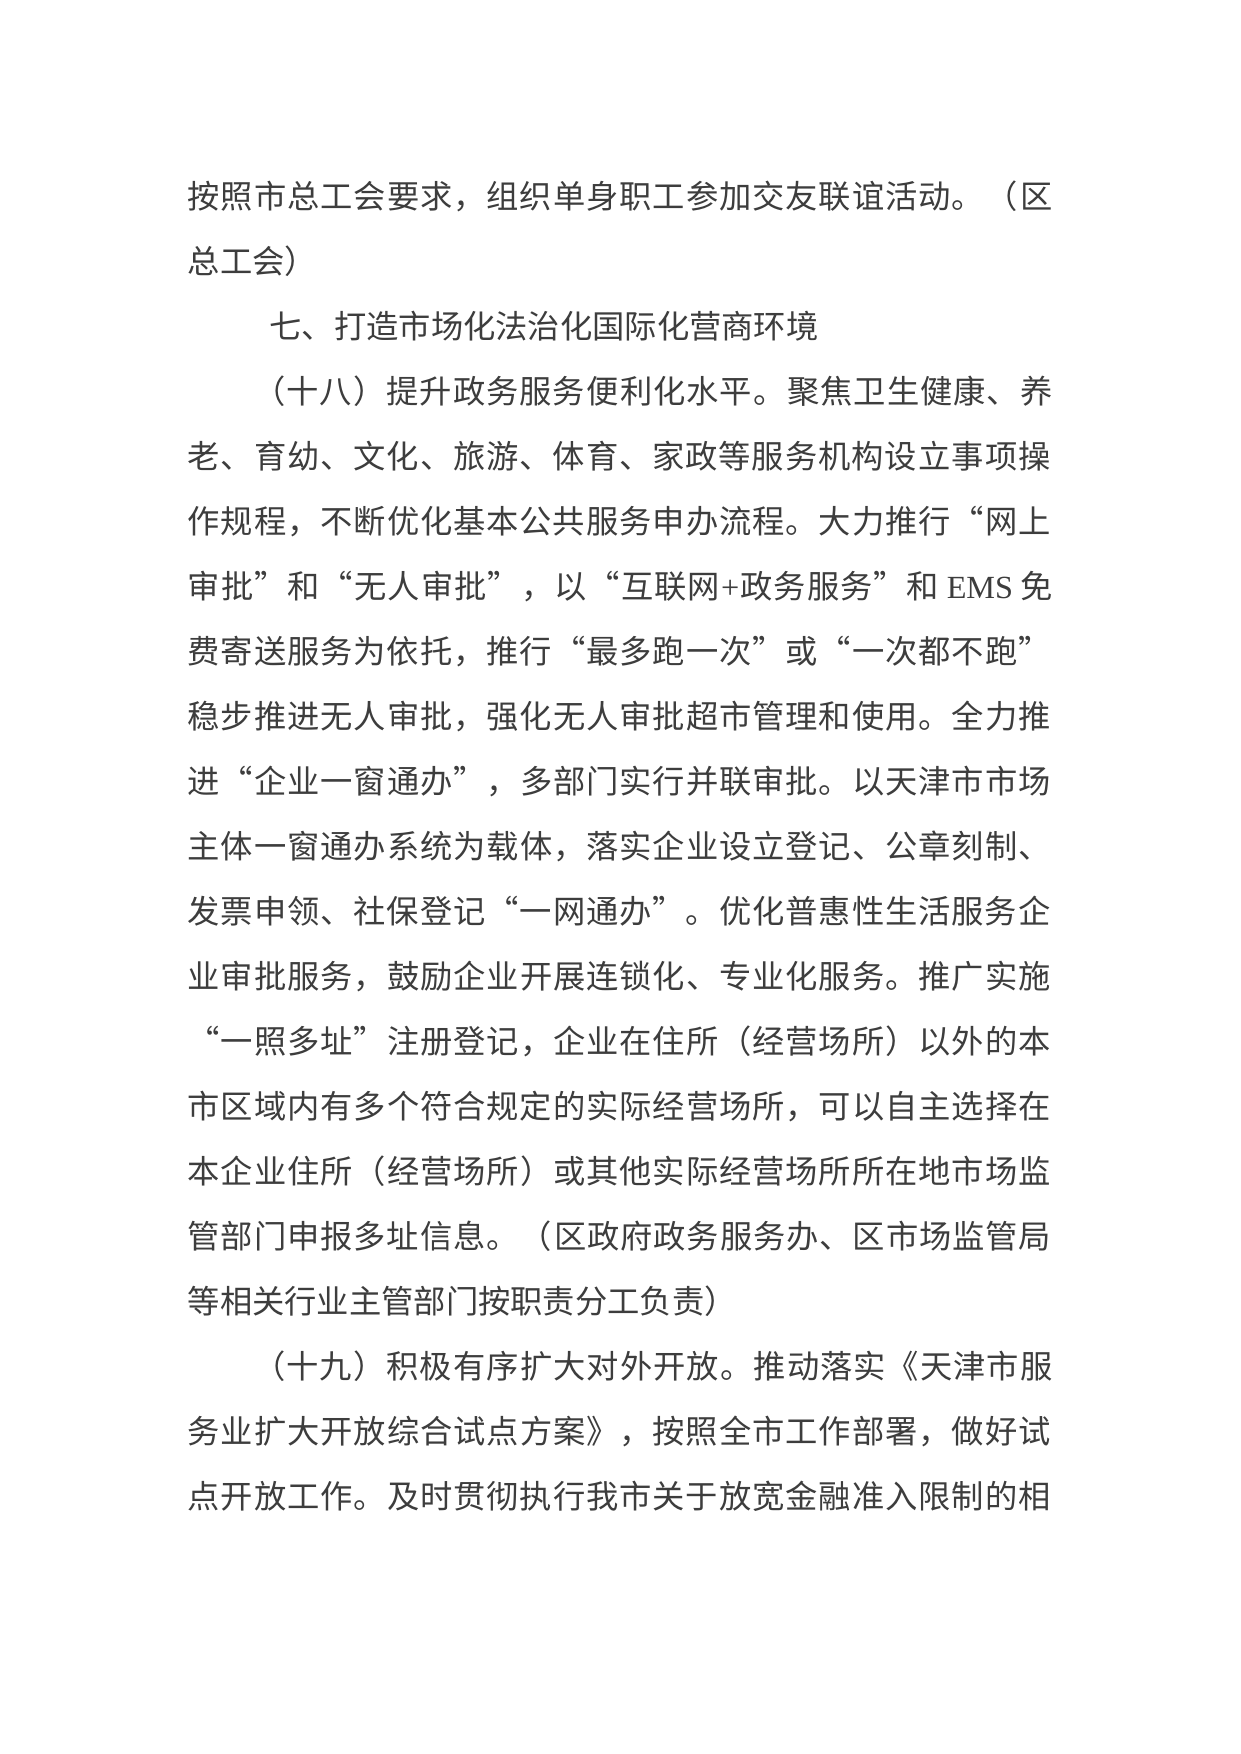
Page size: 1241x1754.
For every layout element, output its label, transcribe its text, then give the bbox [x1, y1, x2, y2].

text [187, 162, 1053, 292]
text 七、打造市场化法治化国际化营商环境 [187, 292, 1053, 357]
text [187, 1332, 1053, 1527]
text （十八）提升政务服务便利化水平。聚焦卫生健康、养老、育幼、文化、旅游、体育、家政等服务机构设立事项操作规程，不断优化基本公共服务申办流程。大力推行“网上审批”和“无人审批”，以“互联网+政务服务”和EMS免费寄送服务为依托，推行“最多跑一次”或“一次都不跑”；稳步推进无人审批，强化无人审批超市管理和使用。全力推进“企业一窗通办”，多部门实行并联审批。以天津市市场主体一窗通办系统为载体，落实企业设立登记、公章刻制、发票申领、社保登记“一网通办”。优化普惠性生活服务企业审批服务，鼓励企业开展连锁化、专业化服务。推广实施“一照多址”注册登记，企业在住所（经营场所）以外的本市区域内有多个符合规定的实际经营场所，可以自主选择在本企业住所（经营场所）或其他实际经营场所所在地市场监管部门申报多址信息。（区政府政务服务办、区市场监管局等相关行业主管部门按职责分工负责） [187, 357, 1053, 1332]
